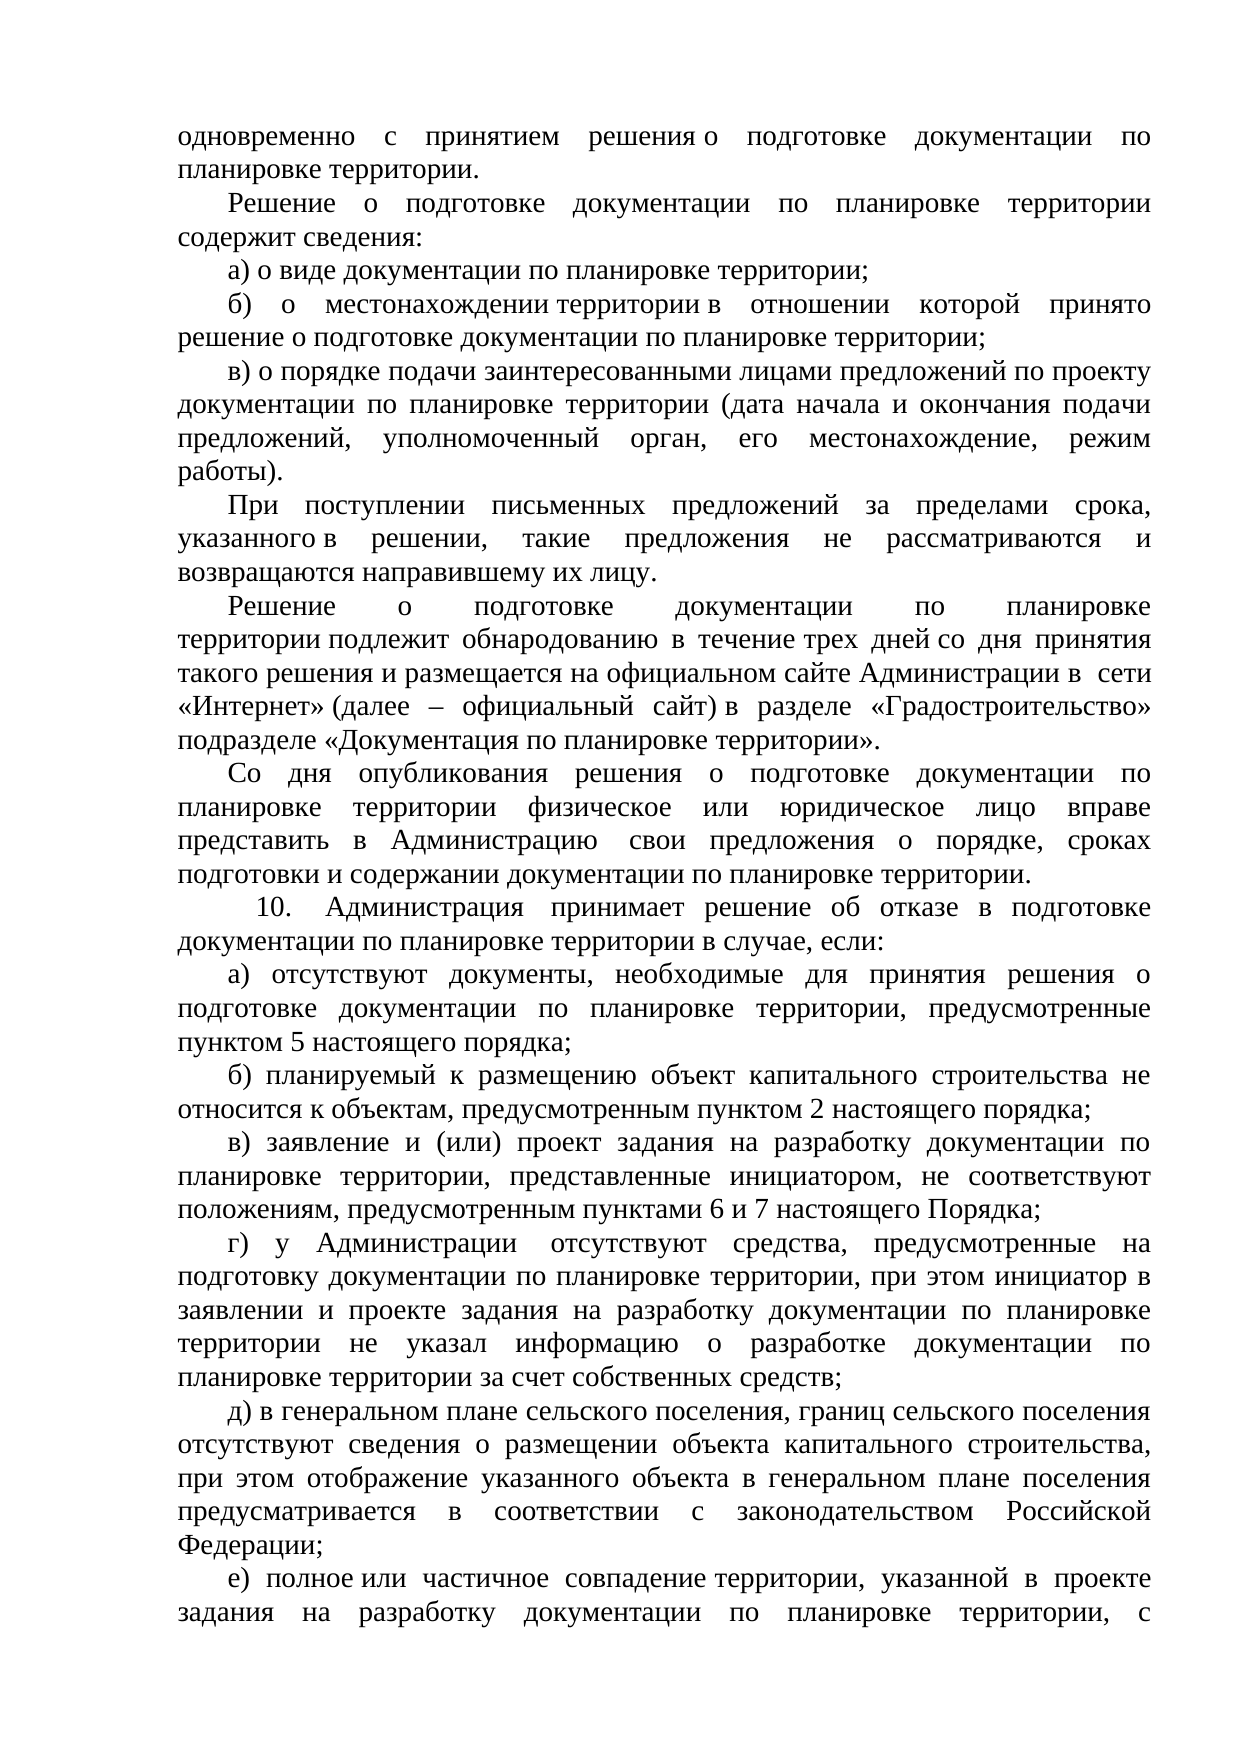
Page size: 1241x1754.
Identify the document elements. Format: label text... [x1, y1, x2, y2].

text Решение о подготовке документации по планировке территории содержит сведения: [177, 185, 1152, 252]
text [177, 1560, 1152, 1627]
text б) о местонахождении территории в отношении которой принято решение о подготовке документации по планировке территории; [177, 286, 1152, 353]
list Администрация принимает решение об отказе в подготовке документации по планировке территории в случае, если: [177, 889, 1152, 957]
text а) отсутствуют документы, необходимые для принятия решения о подготовке документации по планировке территории, предусмотренные пунктом 5 настоящего порядка; [177, 957, 1152, 1057]
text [177, 118, 1152, 185]
text д) в генеральном плане сельского поселения, границ сельского поселения отсутствуют сведения о размещении объекта капитального строительства, при этом отображение указанного объекта в генеральном плане поселения предусматривается в соответствии с законодательством Российской Федерации; [177, 1393, 1152, 1560]
text При поступлении письменных предложений за пределами срока, указанного в решении, такие предложения не рассматриваются и возвращаются направившему их лицу. [177, 487, 1152, 588]
text г) у Администрации отсутствуют средства, предусмотренные на подготовку документации по планировке территории, при этом инициатор в заявлении и проекте задания на разработку документации по планировке территории не указал информацию о разработке документации по планировке территории за счет собственных средств; [177, 1225, 1152, 1393]
text Решение о подготовке документации по планировке территории подлежит обнародованию в течение трех дней со дня принятия такого решения и размещается на официальном сайте Администрации в сети «Интернет» (далее – официальный сайт) в разделе «Градостроительство» подразделе «Документация по планировке территории». [177, 588, 1152, 755]
text Со дня опубликования решения о подготовке документации по планировке территории физическое или юридическое лицо вправе представить в Администрацию свои предложения о порядке, сроках подготовки и содержании документации по планировке территории. [177, 755, 1152, 889]
text б) планируемый к размещению объект капитального строительства не относится к объектам, предусмотренным пунктом 2 настоящего порядка; [177, 1057, 1152, 1124]
text в) о порядке подачи заинтересованными лицами предложений по проекту документации по планировке территории (дата начала и окончания подачи предложений, уполномоченный орган, его местонахождение, режим работы). [177, 353, 1152, 487]
text в) заявление и (или) проект задания на разработку документации по планировке территории, представленные инициатором, не соответствуют положениям, предусмотренным пунктами 6 и 7 настоящего Порядка; [177, 1124, 1152, 1225]
text а) о виде документации по планировке территории; [177, 252, 1152, 286]
